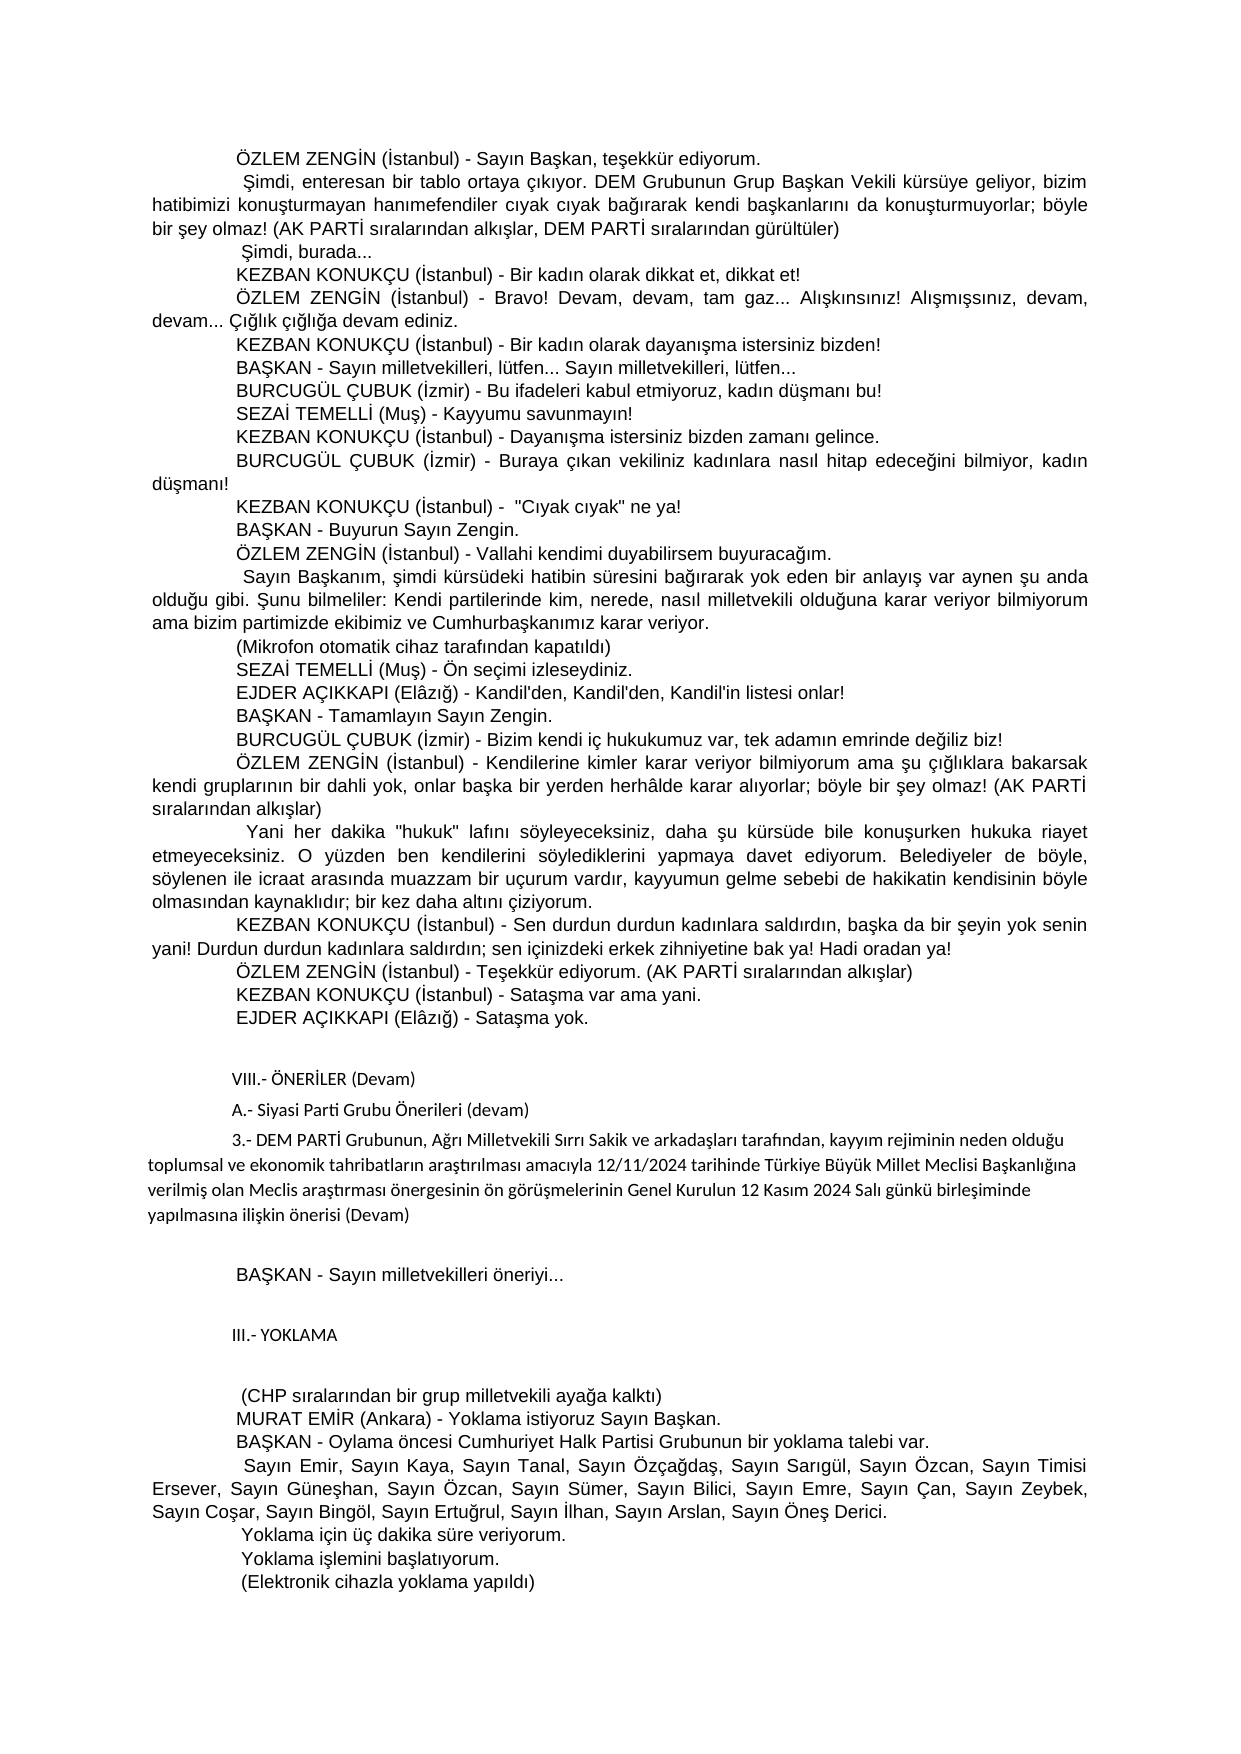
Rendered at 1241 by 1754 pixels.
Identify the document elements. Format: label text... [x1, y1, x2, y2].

text EJDER AÇIKKAPI (Elâzığ) - Sataşma yok. [152, 1007, 1088, 1029]
text BURCUGÜL ÇUBUK (İzmir) - Buraya çıkan vekiliniz kadınlara nasıl hitap edeceğini bilmiyor, kadın düşmanı! [152, 449, 1088, 494]
text BURCUGÜL ÇUBUK (İzmir) - Bizim kendi iç hukukumuz var, tek adamın emrinde değiliz biz! [152, 728, 1088, 750]
text A.- Siyasi Parti Grubu Önerileri (devam) [148, 1098, 1093, 1121]
text (Elektronik cihazla yoklama yapıldı) [152, 1571, 1088, 1592]
text ÖZLEM ZENGİN (İstanbul) - Bravo! Devam, devam, tam gaz... Alışkınsınız! Alışmışsınız, devam, devam... Çığlık çığlığa devam ediniz. [152, 287, 1088, 332]
text 3.- DEM PARTİ Grubunun, Ağrı Milletvekili Sırrı Sakik ve arkadaşları tarafından, kayyım rejiminin neden olduğu toplumsal ve ekonomik tahribatların araştırılması amacıyla 12/11/2024 tarihinde Türkiye Büyük Millet Meclisi Başkanlığına verilmiş olan Meclis araştırması önergesinin ön görüşmelerinin Genel Kurulun 12 Kasım 2024 Salı günkü birleşiminde yapılmasına ilişkin önerisi (Devam) [148, 1129, 1093, 1226]
text KEZBAN KONUKÇU (İstanbul) - Bir kadın olarak dikkat et, dikkat et! [152, 264, 1088, 285]
text KEZBAN KONUKÇU (İstanbul) - Sen durdun durdun kadınlara saldırdın, başka da bir şeyin yok senin yani! Durdun durdun kadınlara saldırdın; sen içinizdeki erkek zihniyetine bak ya! Hadi oradan ya! [152, 914, 1088, 959]
text KEZBAN KONUKÇU (İstanbul) - Dayanışma istersiniz bizden zamanı gelince. [152, 426, 1088, 448]
text BURCUGÜL ÇUBUK (İzmir) - Bu ifadeleri kabul etmiyoruz, kadın düşmanı bu! [152, 380, 1088, 401]
text III.- YOKLAMA [148, 1323, 1093, 1346]
text ÖZLEM ZENGİN (İstanbul) - Teşekkür ediyorum. (AK PARTİ sıralarından alkışlar) [152, 961, 1088, 982]
text EJDER AÇIKKAPI (Elâzığ) - Kandil'den, Kandil'den, Kandil'in listesi onlar! [152, 682, 1088, 703]
text (Mikrofon otomatik cihaz tarafından kapatıldı) [152, 635, 1088, 657]
text Şimdi, burada... [152, 241, 1088, 262]
text Şimdi, enteresan bir tablo ortaya çıkıyor. DEM Grubunun Grup Başkan Vekili kürsüye geliyor, bizim hatibimizi konuşturmayan hanımefendiler cıyak cıyak bağırarak kendi başkanlarını da konuşturmuyorlar; böyle bir şey olmaz! (AK PARTİ sıralarından alkışlar, DEM PARTİ sıralarından gürültüler) [152, 171, 1088, 239]
text BAŞKAN - Buyurun Sayın Zengin. [152, 519, 1088, 541]
text BAŞKAN - Oylama öncesi Cumhuriyet Halk Partisi Grubunun bir yoklama talebi var. [152, 1431, 1088, 1453]
text BAŞKAN - Tamamlayın Sayın Zengin. [152, 705, 1088, 727]
text SEZAİ TEMELLİ (Muş) - Ön seçimi izleseydiniz. [152, 659, 1088, 680]
text BAŞKAN - Sayın milletvekilleri öneriyi... [152, 1264, 1088, 1285]
text MURAT EMİR (Ankara) - Yoklama istiyoruz Sayın Başkan. [152, 1408, 1088, 1429]
text VIII.- ÖNERİLER (Devam) [148, 1067, 1093, 1090]
text Yoklama için üç dakika süre veriyorum. [152, 1524, 1088, 1546]
text KEZBAN KONUKÇU (İstanbul) - Bir kadın olarak dayanışma istersiniz bizden! [152, 333, 1088, 355]
text ÖZLEM ZENGİN (İstanbul) - Vallahi kendimi duyabilirsem buyuracağım. [152, 542, 1088, 564]
text KEZBAN KONUKÇU (İstanbul) - Sataşma var ama yani. [152, 984, 1088, 1005]
text BAŞKAN - Sayın milletvekilleri, lütfen... Sayın milletvekilleri, lütfen... [152, 357, 1088, 378]
text Sayın Başkanım, şimdi kürsüdeki hatibin süresini bağırarak yok eden bir anlayış var aynen şu anda olduğu gibi. Şunu bilmeliler: Kendi partilerinde kim, nerede, nasıl milletvekili olduğuna karar veriyor bilmiyorum ama bizim partimizde ekibimiz ve Cumhurbaşkanımız karar veriyor. [152, 566, 1088, 634]
text KEZBAN KONUKÇU (İstanbul) - "Cıyak cıyak" ne ya! [152, 496, 1088, 518]
text ÖZLEM ZENGİN (İstanbul) - Sayın Başkan, teşekkür ediyorum. [152, 148, 1088, 169]
text SEZAİ TEMELLİ (Muş) - Kayyumu savunmayın! [152, 403, 1088, 425]
text ÖZLEM ZENGİN (İstanbul) - Kendilerine kimler karar veriyor bilmiyorum ama şu çığlıklara bakarsak kendi gruplarının bir dahli yok, onlar başka bir yerden herhâlde karar alıyorlar; böyle bir şey olmaz! (AK PARTİ sıralarından alkışlar) [152, 752, 1088, 819]
text Yoklama işlemini başlatıyorum. [152, 1547, 1088, 1569]
text Yani her dakika "hukuk" lafını söyleyeceksiniz, daha şu kürsüde bile konuşurken hukuka riayet etmeyeceksiniz. O yüzden ben kendilerini söylediklerini yapmaya davet ediyorum. Belediyeler de böyle, söylenen ile icraat arasında muazzam bir uçurum vardır, kayyumun gelme sebebi de hakikatin kendisinin böyle olmasından kaynaklıdır; bir kez daha altını çiziyorum. [152, 821, 1088, 912]
text (CHP sıralarından bir grup milletvekili ayağa kalktı) [152, 1385, 1088, 1406]
text Sayın Emir, Sayın Kaya, Sayın Tanal, Sayın Özçağdaş, Sayın Sarıgül, Sayın Özcan, Sayın Timisi Ersever, Sayın Güneşhan, Sayın Özcan, Sayın Sümer, Sayın Bilici, Sayın Emre, Sayın Çan, Sayın Zeybek, Sayın Coşar, Sayın Bingöl, Sayın Ertuğrul, Sayın İlhan, Sayın Arslan, Sayın Öneş Derici. [152, 1454, 1088, 1522]
